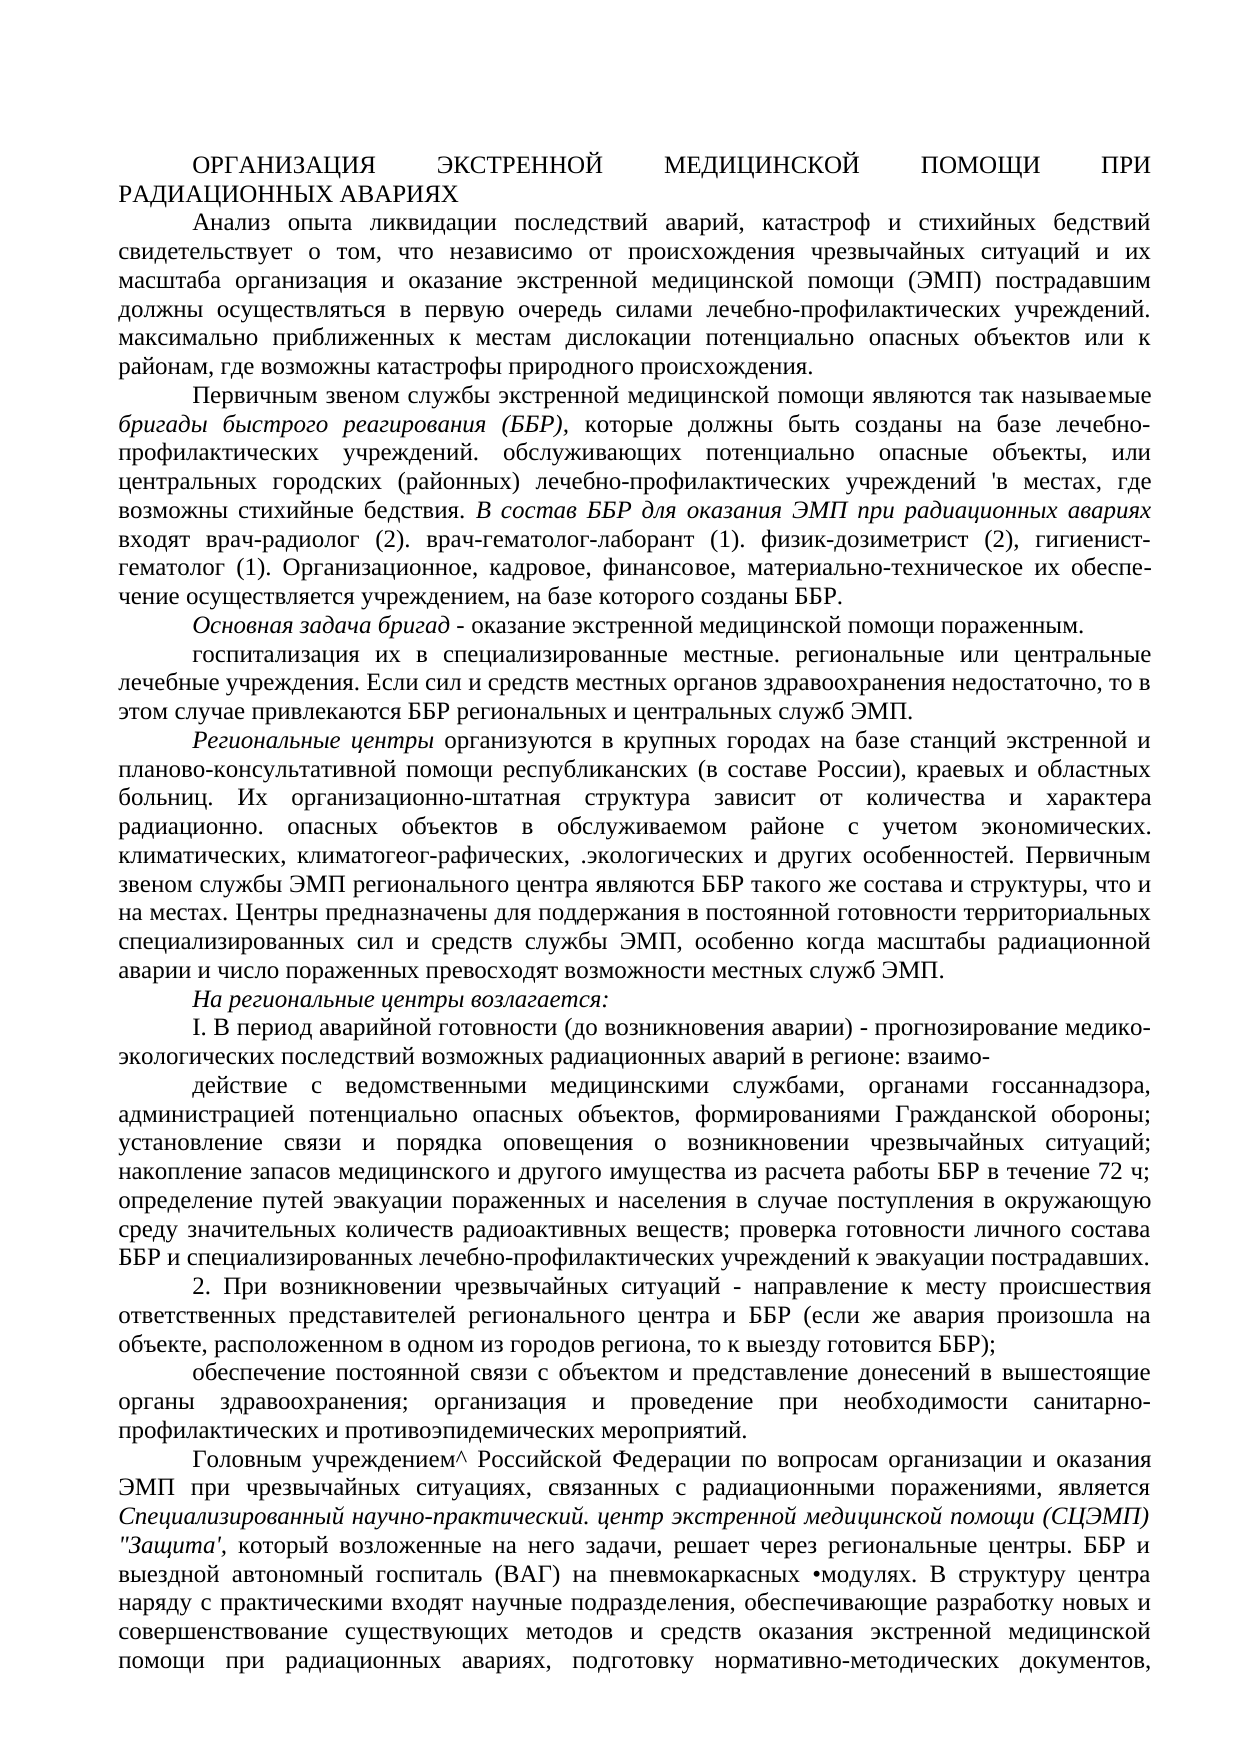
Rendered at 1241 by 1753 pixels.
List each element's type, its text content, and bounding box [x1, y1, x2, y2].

text 2. При возникновении чрезвычайных ситуаций - направление к месту происшествия ответственных представителей регионального центра и ББР (если же авария произошла на объекте, расположенном в одном из городов региона, то к выезду готовится ББР); [118, 1271, 1152, 1357]
text На региональные центры возлагается: [118, 984, 1152, 1012]
text Региональные центры организуются в крупных городах на базе станций экстренной и планово-консультативной помощи республиканских (в составе России), краевых и областных больниц. Их организационно-штатная структура зависит от количества и характера радиационно. опасных объектов в обслуживаемом районе с учетом экономических. климатических, климатогеог-рафических, .экологических и других особенностей. Первичным звеном службы ЭМП регионального центра являются ББР такого же состава и структуры, что и на местах. Центры предназначены для поддержания в постоянной готовности территориальных специализированных сил и средств службы ЭМП, особенно когда масштабы радиационной аварии и число пораженных превосходят возможности местных служб ЭМП. [118, 725, 1152, 984]
text Анализ опыта ликвидации последствий аварий, катастроф и стихийных бедствий свидетельствует о том, что независимо от происхождения чрезвычайных ситуаций и их масштаба организация и оказание экстренной медицинской помощи (ЭМП) пострадавшим должны осуществляться в первую очередь силами лечебно-профилактических учреждений. максимально приближенных к местам дислокации потенциально опасных объектов или к районам, где возможны катастрофы природного происхождения. [118, 207, 1152, 380]
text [118, 1444, 1152, 1674]
text действие с ведомственными медицинскими службами, органами госсаннадзора, администрацией потенциально опасных объектов, формированиями Гражданской обороны; установление связи и порядка оповещения о возникновении чрезвычайных ситуаций; накопление запасов медицинского и другого имущества из расчета работы ББР в течение 72 ч; определение путей эвакуации пораженных и населения в случае поступления в окружающую среду значительных количеств радиоактивных веществ; проверка готовности личного состава ББР и специализированных лечебно-профилактических учреждений к эвакуации пострадавших. [118, 1070, 1152, 1271]
text обеспечение постоянной связи с объектом и представление донесений в вышестоящие органы здравоохранения; организация и проведение при необходимости санитарно-профилактических и противоэпидемических мероприятий. [118, 1357, 1152, 1444]
text Первичным звеном службы экстренной медицинской помощи являются так называемые бригады быстрого реагирования (ББР), которые должны быть созданы на базе лечебно-профилактических учреждений. обслуживающих потенциально опасные объекты, или центральных городских (районных) лечебно-профилактических учреждений 'в местах, где возможны стихийные бедствия. В состав ББР для оказания ЭМП при радиационных авариях входят врач-радиолог (2). врач-гематолог-лаборант (1). физик-дозиметрист (2), гигиенист-гематолог (1). Организационное, кадровое, финансовое, материально-техническое их обеспечение осуществляется учреждением, на базе которого созданы ББР. [118, 380, 1152, 610]
text I. В период аварийной готовности (до возникновения аварии) - прогнозирование медико-экологических последствий возможных радиационных аварий в регионе: взаимо- [118, 1012, 1152, 1070]
text госпитализация их в специализированные местные. региональные или центральные лечебные учреждения. Если сил и средств местных органов здравоохранения недостаточно, то в этом случае привлекаются ББР региональных и центральных служб ЭМП. [118, 639, 1152, 725]
text Основная задача бригад - оказание экстренной медицинской помощи пораженным. [118, 610, 1152, 639]
text ОРГАНИЗАЦИЯ ЭКСТРЕННОЙ МЕДИЦИНСКОЙ ПОМОЩИ ПРИ РАДИАЦИОННЫХ АВАРИЯХ [118, 150, 1152, 207]
